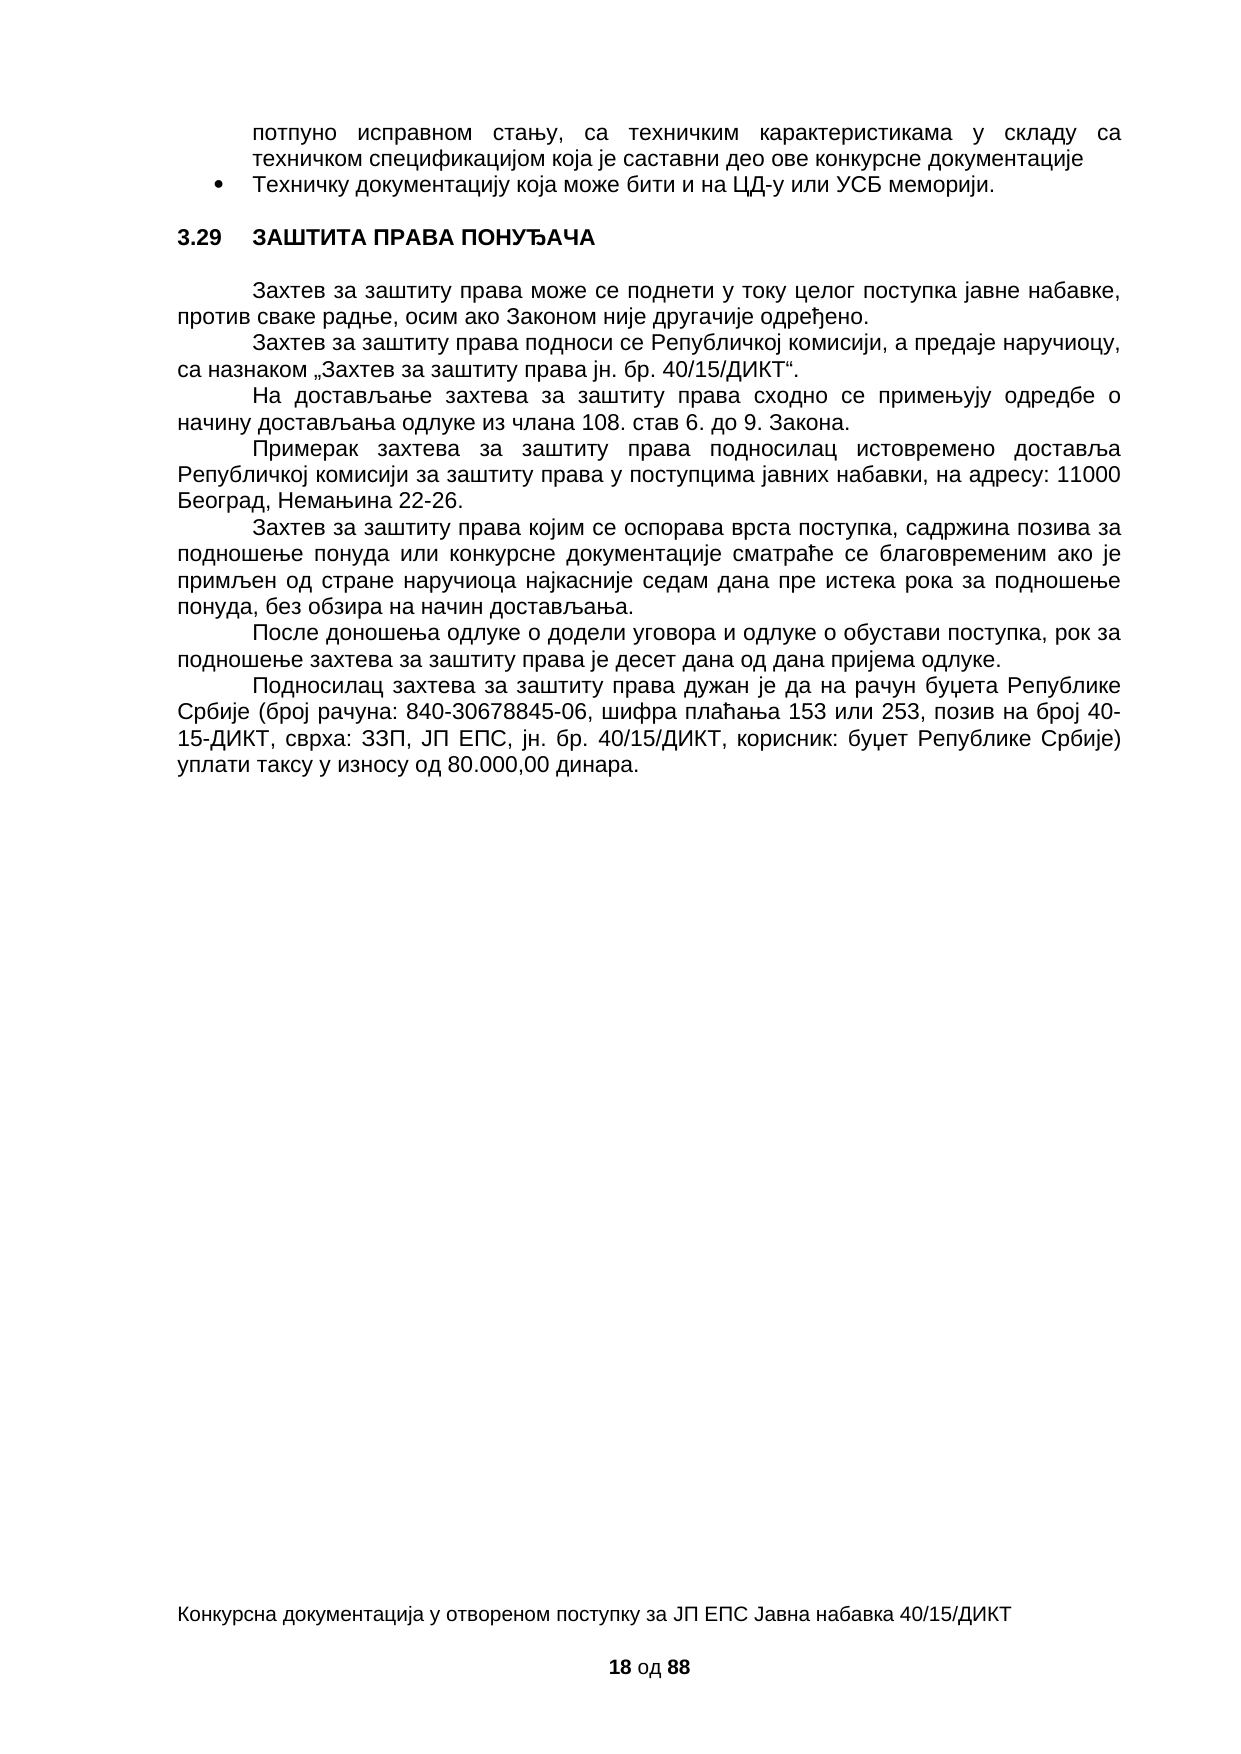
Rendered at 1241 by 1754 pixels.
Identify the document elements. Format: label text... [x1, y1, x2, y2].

text Подносилац захтева за заштиту права дужан је да на рачун буџета Републике Србије (број рачуна: 840-30678845-06, шифра плаћања 153 или 253, позив на број 40-15-ДИКТ, сврха: ЗЗП, ЈП ЕПС, јн. бр. 40/15/ДИКТ, корисник: буџет Републике Србије) уплати таксу у износу од 80.000,00 динара. [177, 672, 1122, 777]
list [214, 118, 1122, 171]
list Техничку документацију која може бити и на ЦД-у или УСБ меморији. [214, 171, 1122, 198]
subtitle 3.29 ЗАШТИТА ПРАВА ПОНУЂАЧА [177, 224, 1122, 250]
text После доношења одлуке о додели уговора и одлуке о обустави поступка, рок за подношење захтева за заштиту права је десет дана од дана пријема одлуке. [177, 619, 1122, 672]
text Захтев за заштиту права подноси се Републичкој комисији, а предаје наручиоцу, са назнаком „Захтев за заштиту права јн. бр. 40/15/ДИКТ“. [177, 329, 1122, 382]
text Примерак захтева за заштиту права подносилац истовремено доставља Републичкој комисији за заштиту права у поступцима јавних набавки, на адресу: 11000 Београд, Немањина 22-26. [177, 435, 1122, 514]
text Захтев за заштиту права може се поднети у току целог поступка јавне набавке, против сваке радње, осим ако Законом није другачије одређено. [177, 277, 1122, 329]
text На достављање захтева за заштиту права сходно се примењују одредбе о начину достављања одлуке из члана 108. став 6. до 9. Закона. [177, 382, 1122, 435]
text Захтев за заштиту права којим се оспорава врста поступка, садржина позива за подношење понуда или конкурсне документације сматраће се благовременим ако је примљен од стране наручиоца најкасније седам дана пре истека рока за подношење понуда, без обзира на начин достављања. [177, 514, 1122, 619]
